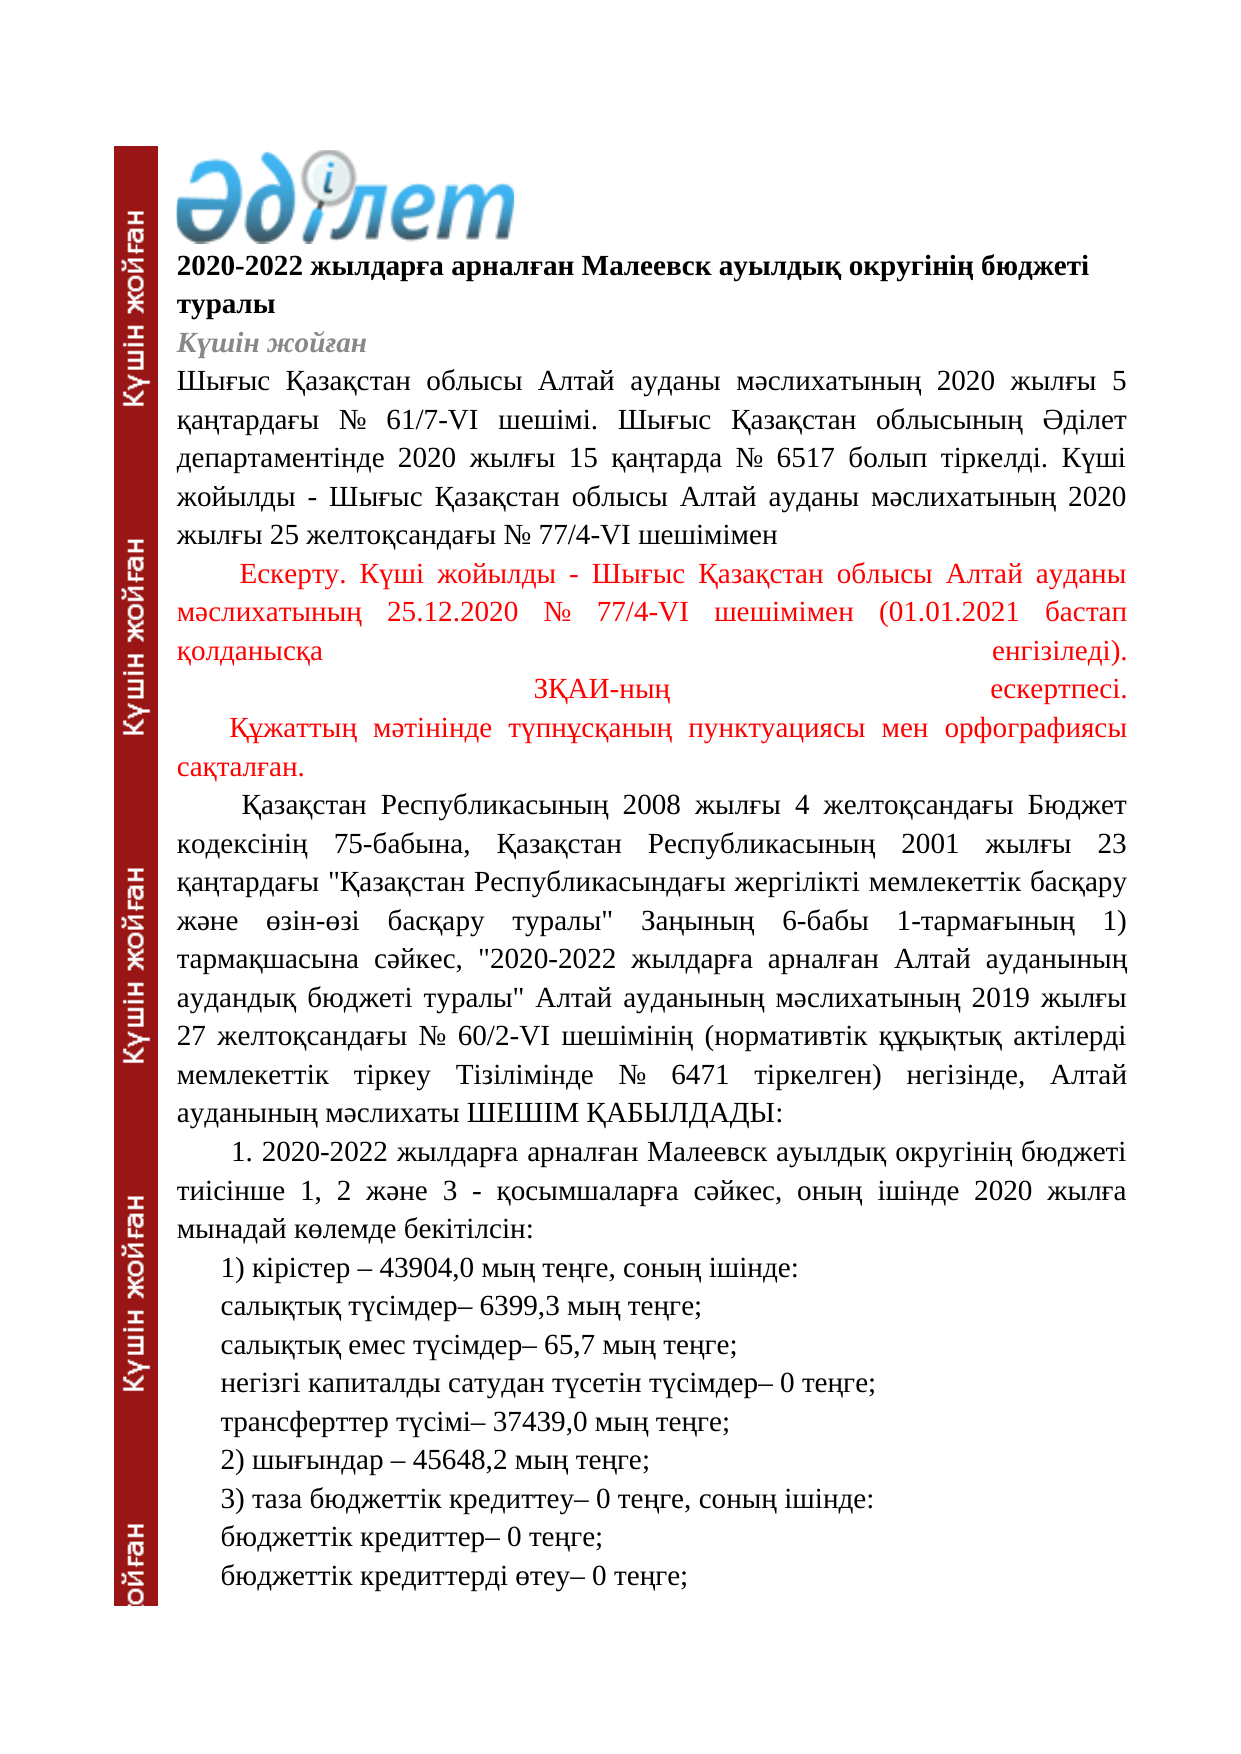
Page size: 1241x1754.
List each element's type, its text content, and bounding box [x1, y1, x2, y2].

picture [114, 1360, 158, 1365]
text бюджеттік кредиттер– 0 теңге; [112, 1519, 1128, 1553]
picture [114, 782, 158, 787]
picture [176, 150, 515, 244]
text Ескерту. Күші жойылды - Шығыс Қазақстан облысы Алтай ауданы мәслихатының 25.12.2020 № 77/4-VI шешімімен (01.01.2021 бастап қолданысқа енгізіледі). ЗҚАИ-ның ескертпесі. Құжаттың мәтінінде түпнұсқаның пунктуациясы мен орфографиясы сақталған. [112, 556, 1128, 782]
text Қазақстан Республикасының 2008 жылғы 4 желтоқсандағы Бюджет кодексінің 75-бабына, Қазақстан Республикасының 2001 жылғы 23 қаңтардағы "Қазақстан Республикасындағы жергілікті мемлекеттік басқару және өзін-өзі басқару туралы" Заңының 6-бабы 1-тармағының 1) тармақшасына сәйкес, "2020-2022 жылдарға арналған Алтай ауданының аудандық бюджеті туралы" Алтай ауданының мәслихатының 2019 жылғы 27 желтоқсандағы № 60/2-VI шешімінің (нормативтік құқықтық актілерді мемлекеттік тіркеу Тізілімінде № 6471 тіркелген) негізінде, Алтай ауданының мәслихаты ШЕШІМ ҚАБЫЛДАДЫ: [112, 787, 1128, 1129]
picture [114, 1129, 158, 1134]
text салықтық емес түсімдер– 65,7 мың теңге; [112, 1327, 1128, 1360]
picture [114, 1245, 158, 1250]
text 2020-2022 жылдарға арналған Малеевск ауылдық округінің бюджеті туралы [112, 248, 1128, 320]
picture [114, 1514, 158, 1519]
picture [114, 358, 158, 363]
text бюджеттік кредиттерді өтеу– 0 теңге; [112, 1558, 1128, 1592]
picture [114, 1322, 158, 1327]
text трансферттер түсімі– 37439,0 мың теңге; [112, 1404, 1128, 1437]
text Шығыс Қазақстан облысы Алтай ауданы мәслихатының 2020 жылғы 5 қаңтардағы № 61/7-VI шешімі. Шығыс Қазақстан облысының Әділет департаментінде 2020 жылғы 15 қаңтарда № 6517 болып тіркелді. Күші жойылды - Шығыс Қазақстан облысы Алтай ауданы мәслихатының 2020 жылғы 25 желтоқсандағы № 77/4-VI шешімімен [112, 363, 1128, 551]
text 3) таза бюджеттік кредиттеу– 0 теңге, соның ішінде: [112, 1481, 1128, 1514]
picture [114, 1476, 158, 1481]
text 1. 2020-2022 жылдарға арналған Малеевск ауылдық округінің бюджеті тиісінше 1, 2 және 3 - қосымшаларға сәйкес, оның ішінде 2020 жылға мынадай көлемде бекітілсін: [112, 1134, 1128, 1245]
picture [114, 1437, 158, 1442]
picture [114, 320, 158, 325]
picture [114, 1399, 158, 1404]
text салықтық түсімдер– 6399,3 мың теңге; [112, 1288, 1128, 1322]
text негізгі капиталды сатудан түсетін түсімдер– 0 теңге; [112, 1365, 1128, 1399]
text Күшін жойған [112, 325, 1128, 358]
picture [114, 1553, 158, 1558]
picture [114, 1592, 158, 1606]
picture [114, 551, 158, 556]
text 1) кірістер – 43904,0 мың теңге, соның ішінде: [112, 1250, 1128, 1283]
picture [114, 1283, 158, 1288]
picture [114, 146, 158, 248]
text 2) шығындар – 45648,2 мың теңге; [112, 1442, 1128, 1476]
